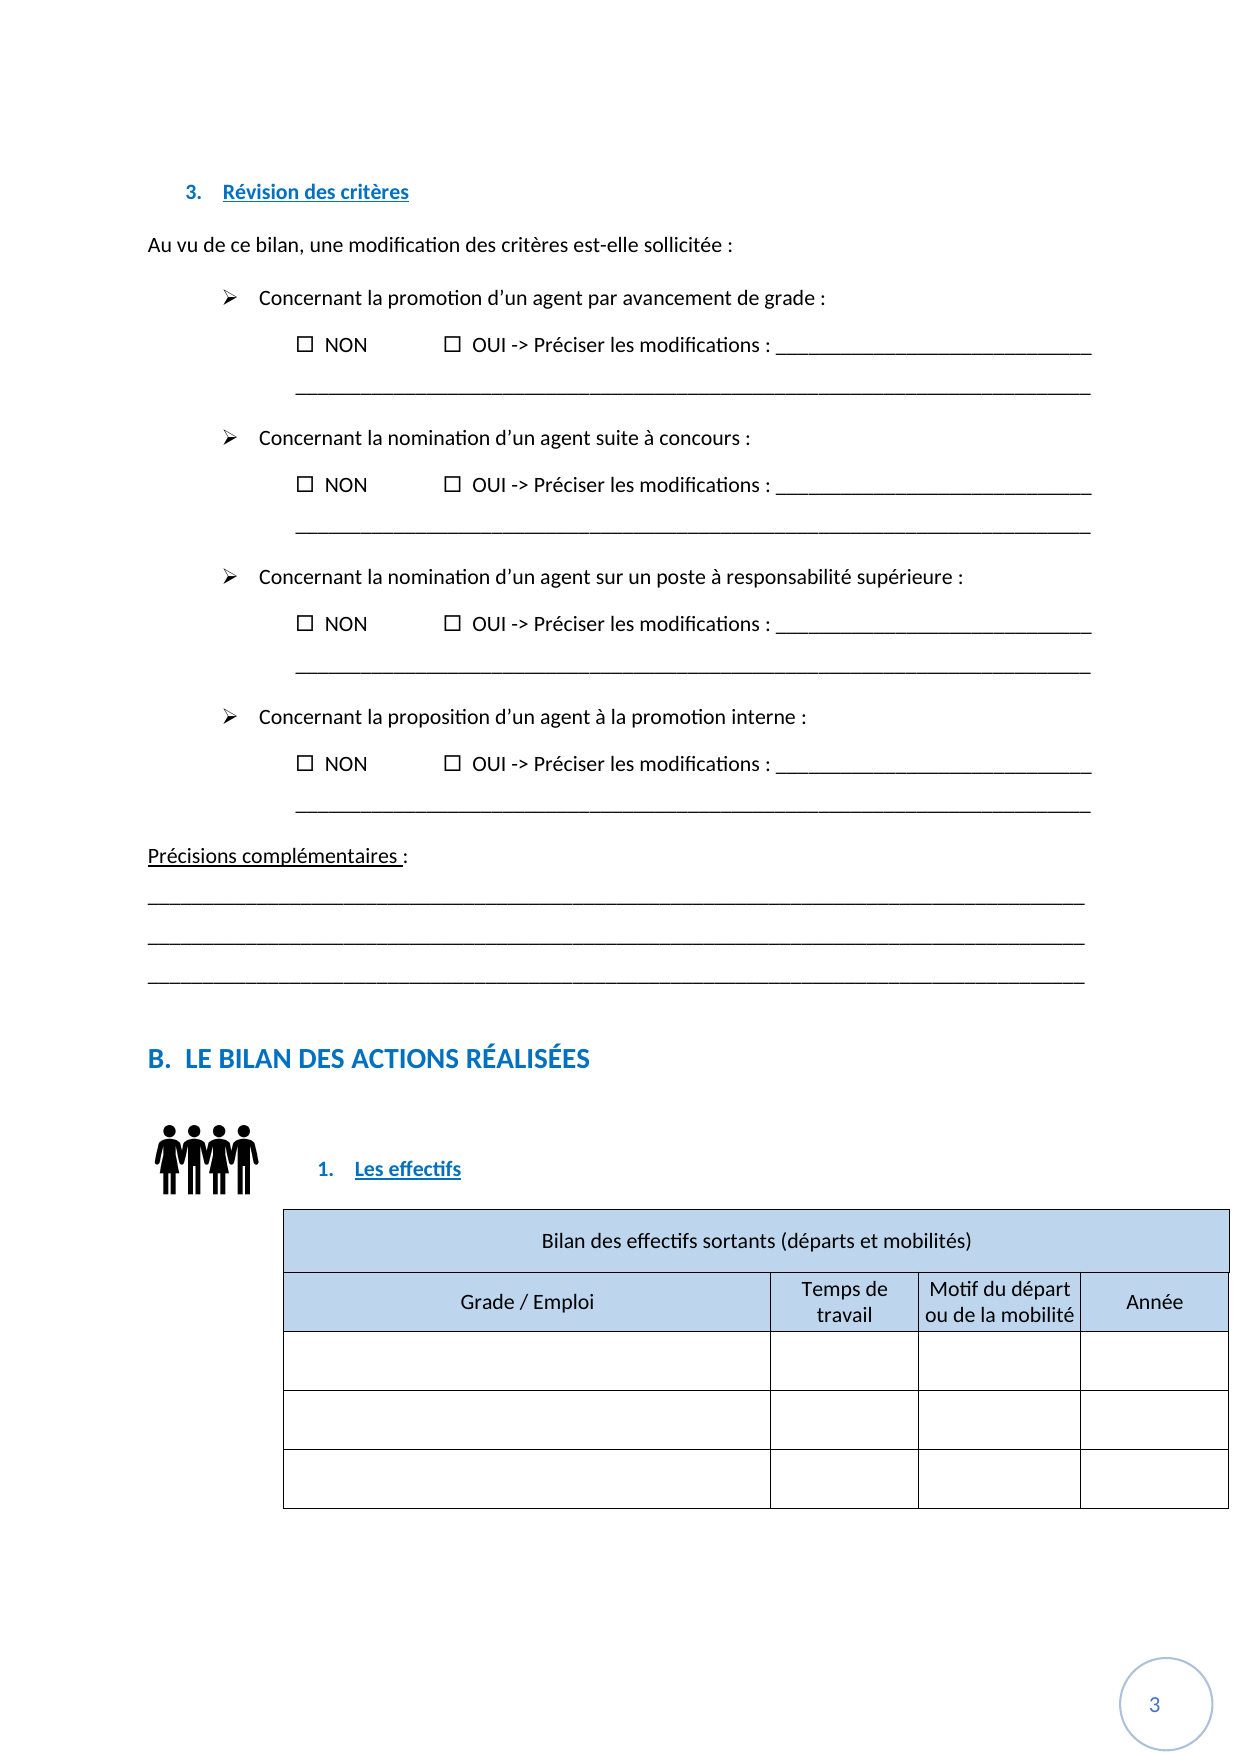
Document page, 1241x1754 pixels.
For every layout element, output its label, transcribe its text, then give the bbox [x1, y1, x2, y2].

text ______________________________________________________________________________________ [148, 882, 1092, 908]
table_cell Année [1081, 1273, 1228, 1331]
table_cell [1081, 1391, 1228, 1449]
list Concernant la nomination d’un agent suite à concours : [221, 424, 1092, 451]
text _________________________________________________________________________ [295, 510, 1092, 537]
text Précisions complémentaires : [148, 842, 1092, 869]
table_cell [919, 1391, 1080, 1449]
list NON OUI -> Préciser les modifications : _____________________________ [259, 332, 1092, 358]
table_cell [771, 1391, 918, 1449]
list NON OUI -> Préciser les modifications : _____________________________ [259, 471, 1092, 498]
text Au vu de ce bilan, une modification des critères est-elle sollicitée : [148, 231, 1092, 258]
list Concernant la promotion d’un agent par avancement de grade : [221, 284, 1092, 311]
table_cell [1081, 1332, 1228, 1390]
list Concernant la proposition d’un agent à la promotion interne : [221, 703, 1092, 730]
list Concernant la nomination d’un agent sur un poste à responsabilité supérieure : [221, 563, 1092, 590]
table_cell [771, 1450, 918, 1508]
table_cell Motif du départ ou de la mobilité [919, 1273, 1080, 1331]
table_cell [919, 1450, 1080, 1508]
text _________________________________________________________________________ [295, 650, 1092, 676]
list LE BILAN DES ACTIONS RÉALISÉES [148, 1040, 1092, 1076]
table_cell [284, 1450, 770, 1508]
text ______________________________________________________________________________________ [148, 921, 1092, 947]
table_header Bilan des effectifs sortants (départs et mobilités) [284, 1210, 1229, 1272]
table_cell Temps de travail [771, 1273, 918, 1331]
table_cell [1081, 1450, 1228, 1508]
list Les effectifs [317, 1156, 1092, 1182]
list Révision des critères [185, 178, 1092, 204]
list NON OUI -> Préciser les modifications : _____________________________ [259, 611, 1092, 637]
table_cell [284, 1332, 770, 1390]
list NON OUI -> Préciser les modifications : _____________________________ [259, 750, 1092, 777]
table_cell [284, 1391, 770, 1449]
text ______________________________________________________________________________________ [148, 960, 1092, 987]
text _________________________________________________________________________ [295, 789, 1092, 816]
table_cell [919, 1332, 1080, 1390]
table_cell Grade / Emploi [284, 1273, 770, 1331]
picture [150, 1119, 260, 1201]
text _________________________________________________________________________ [295, 371, 1092, 397]
table_cell [771, 1332, 918, 1390]
